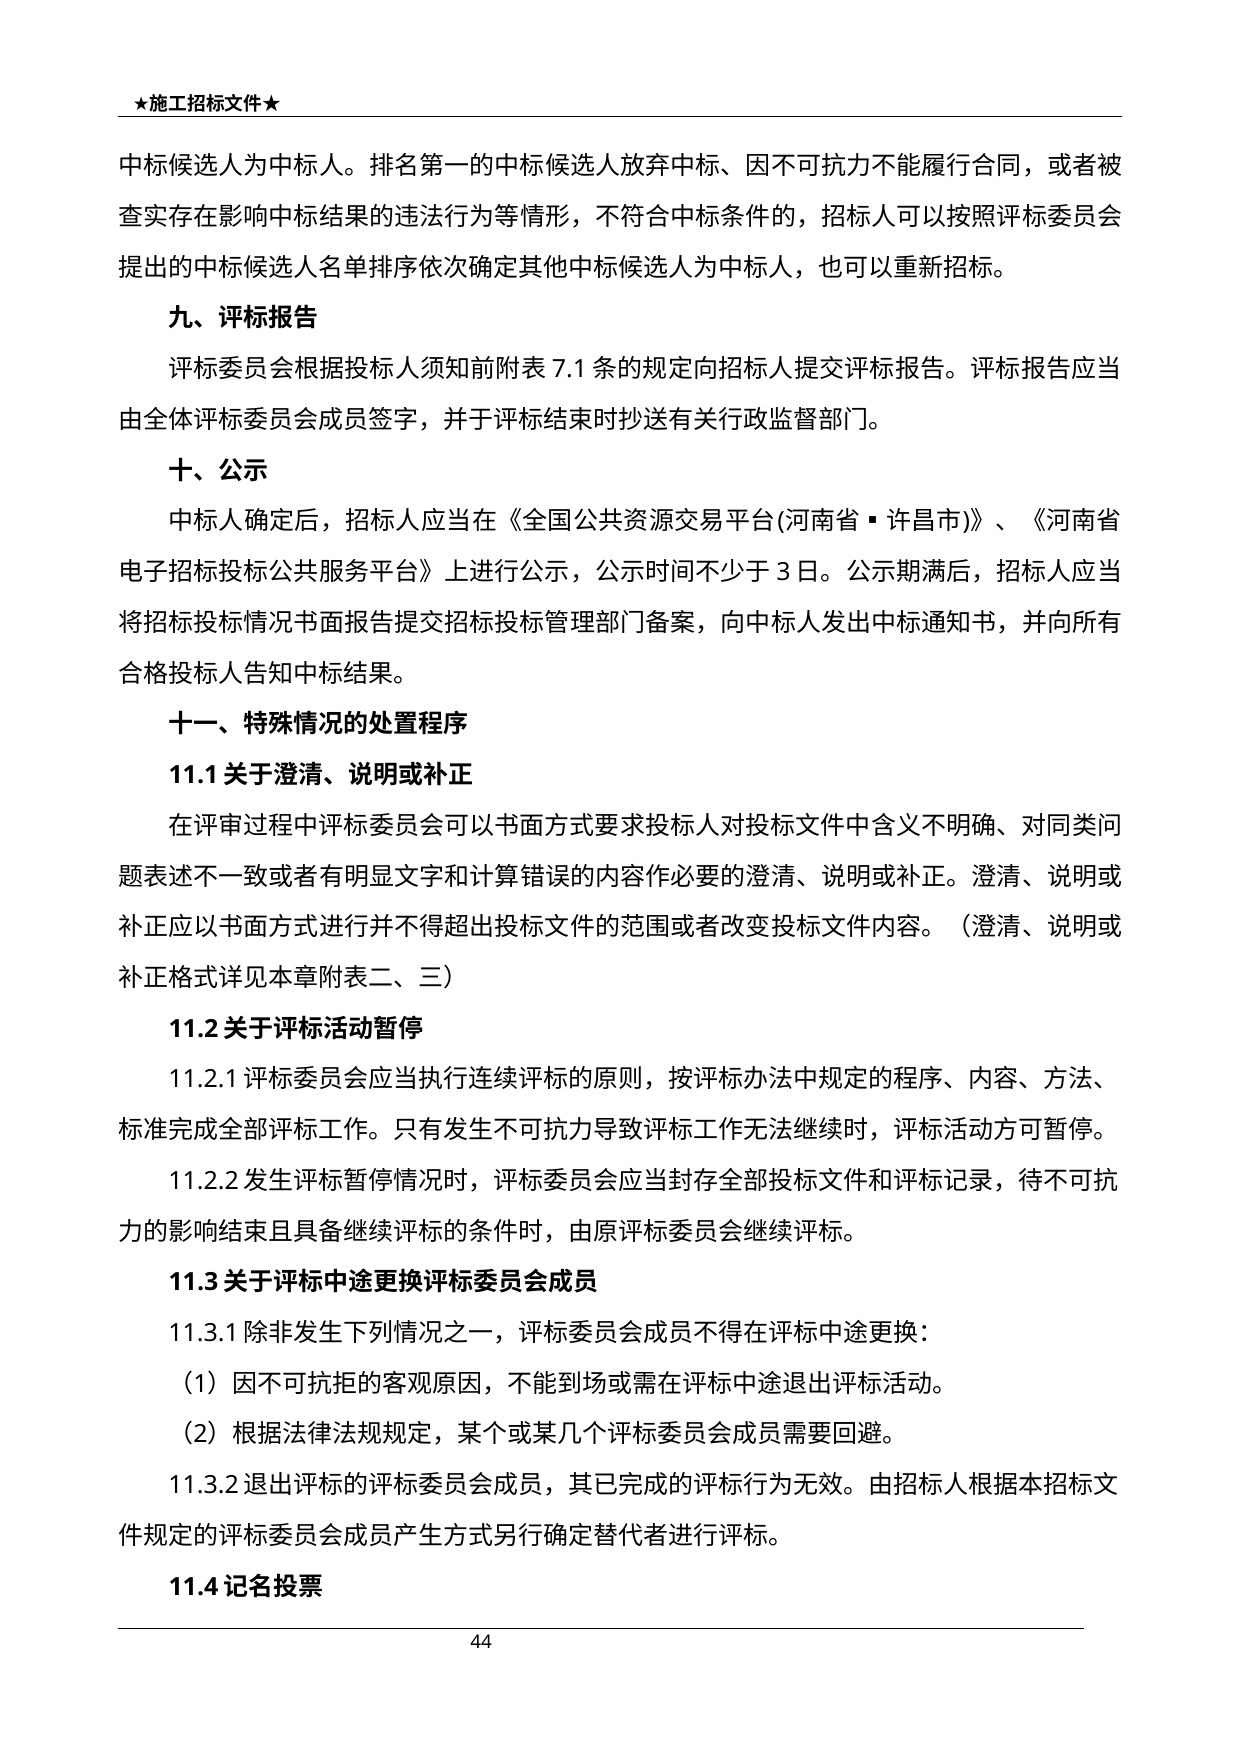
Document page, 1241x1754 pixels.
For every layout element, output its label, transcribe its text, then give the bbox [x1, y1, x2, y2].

text 11.3.2退出评标的评标委员会成员，其已完成的评标行为无效。由招标人根据本招标文件规定的评标委员会成员产生方式另行确定替代者进行评标。 [118, 1465, 1122, 1552]
text 九、评标报告 [118, 298, 1122, 334]
text （1）因不可抗拒的客观原因，不能到场或需在评标中途退出评标活动。 [118, 1363, 1122, 1399]
text 11.1关于澄清、说明或补正 [118, 754, 1122, 791]
text 十、公示 [118, 450, 1122, 486]
text 评标委员会根据投标人须知前附表7.1条的规定向招标人提交评标报告。评标报告应当由全体评标委员会成员签字，并于评标结束时抄送有关行政监督部门。 [118, 349, 1122, 436]
text 11.2.2发生评标暂停情况时，评标委员会应当封存全部投标文件和评标记录，待不可抗力的影响结束且具备继续评标的条件时，由原评标委员会继续评标。 [118, 1160, 1122, 1247]
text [118, 146, 1122, 283]
text 11.2.1评标委员会应当执行连续评标的原则，按评标办法中规定的程序、内容、方法、标准完成全部评标工作。只有发生不可抗力导致评标工作无法继续时，评标活动方可暂停。 [118, 1059, 1122, 1146]
text 11.3.1除非发生下列情况之一，评标委员会成员不得在评标中途更换： [118, 1312, 1122, 1349]
text 十一、特殊情况的处置程序 [118, 704, 1122, 740]
text 在评审过程中评标委员会可以书面方式要求投标人对投标文件中含义不明确、对同类问题表述不一致或者有明显文字和计算错误的内容作必要的澄清、说明或补正。澄清、说明或补正应以书面方式进行并不得超出投标文件的范围或者改变投标文件内容。（澄清、说明或补正格式详见本章附表二、三） [118, 805, 1122, 994]
text 中标人确定后，招标人应当在《全国公共资源交易平台(河南省▪许昌市)》、《河南省电子招标投标公共服务平台》上进行公示，公示时间不少于3日。公示期满后，招标人应当将招标投标情况书面报告提交招标投标管理部门备案，向中标人发出中标通知书，并向所有合格投标人告知中标结果。 [118, 501, 1122, 689]
text 11.2关于评标活动暂停 [118, 1008, 1122, 1044]
text （2）根据法律法规规定，某个或某几个评标委员会成员需要回避。 [118, 1414, 1122, 1450]
text 11.4记名投票 [118, 1566, 1122, 1602]
text 11.3关于评标中途更换评标委员会成员 [118, 1262, 1122, 1298]
